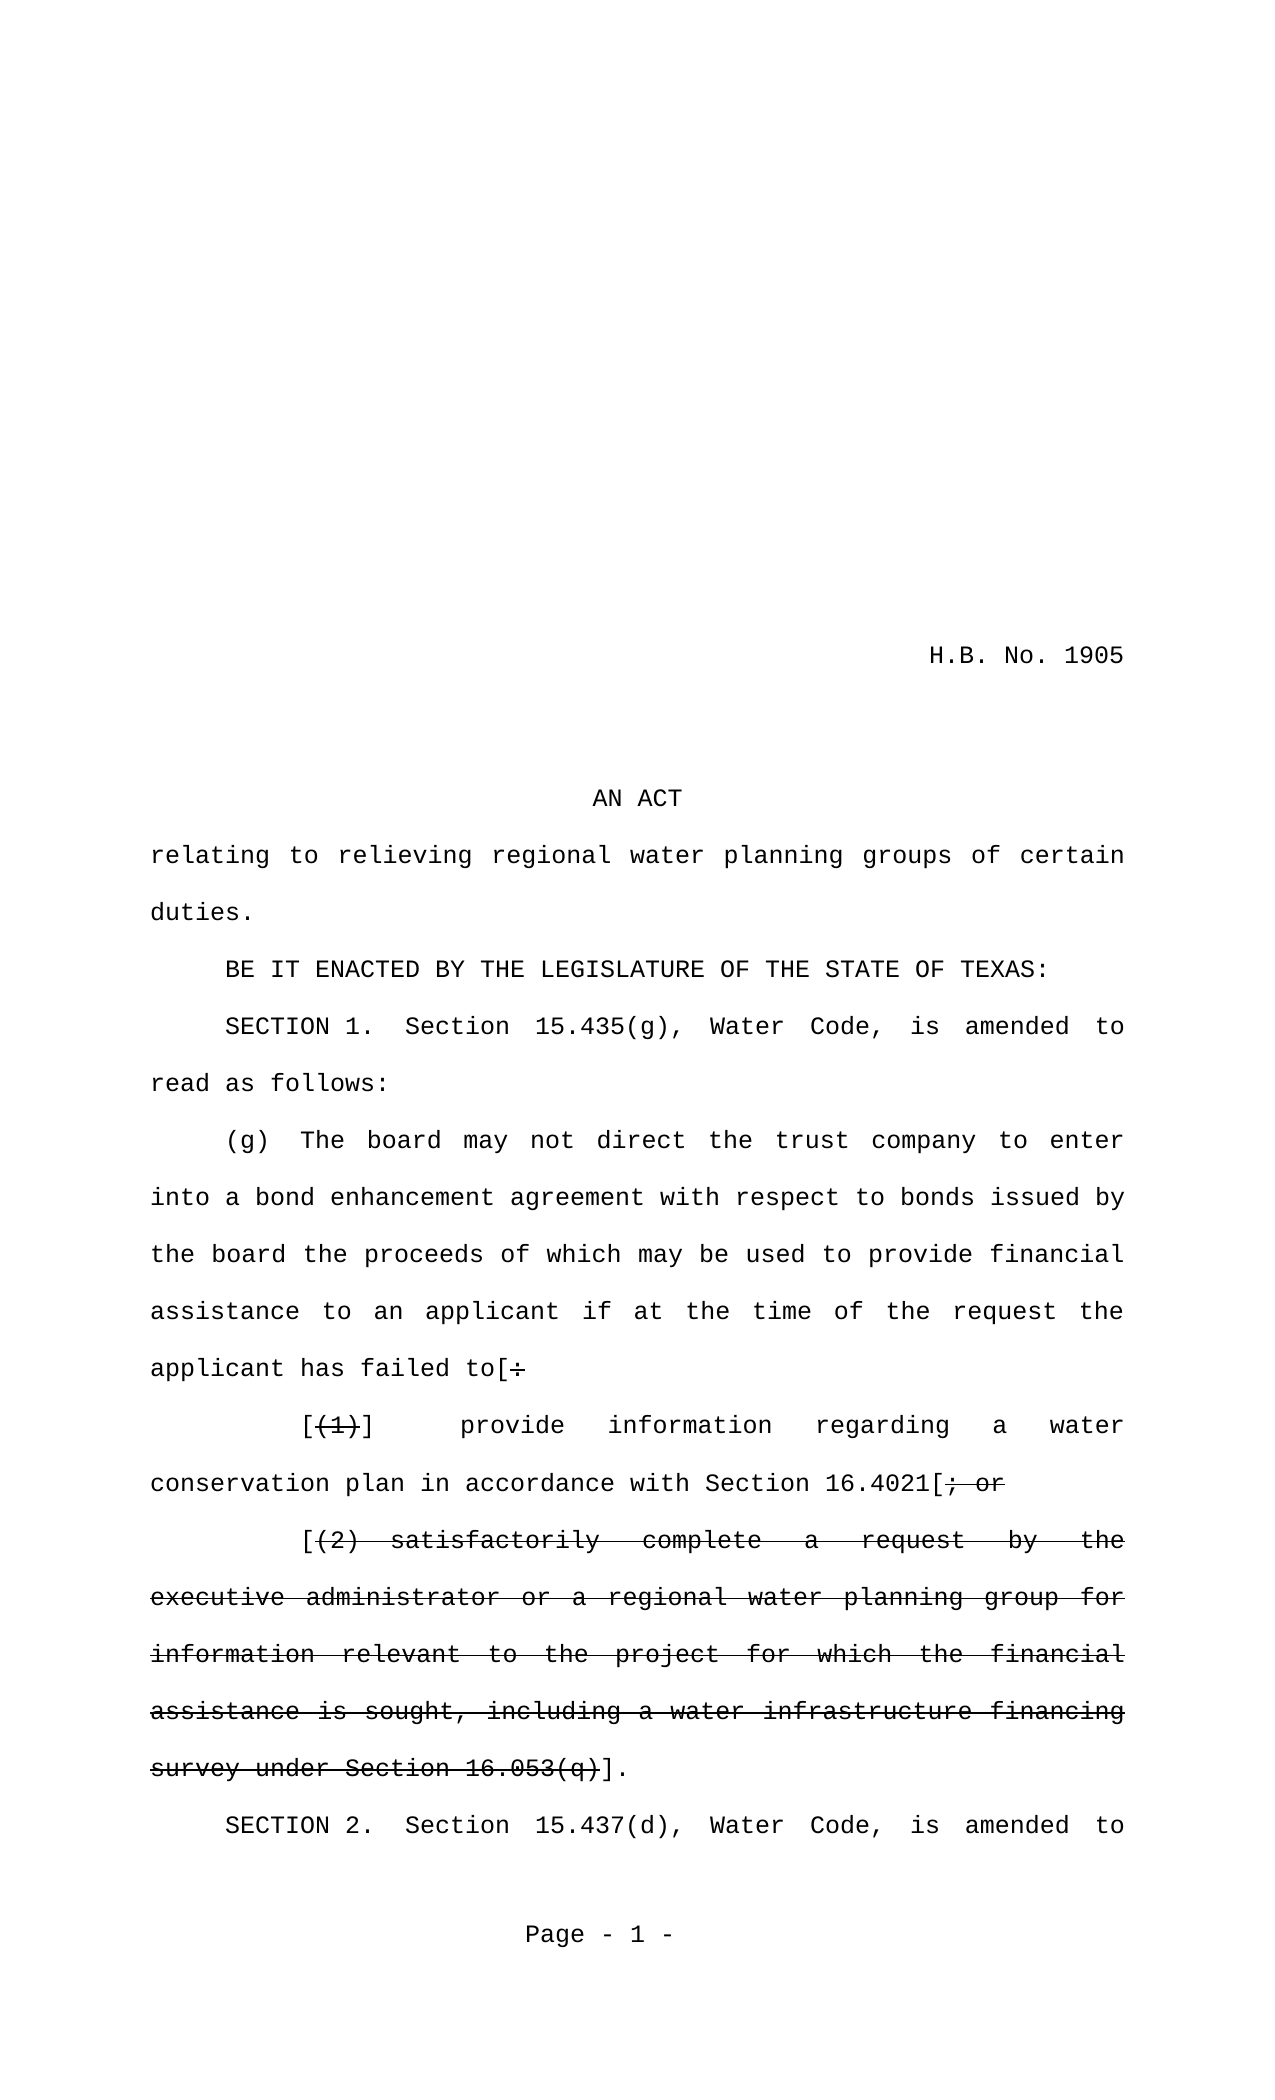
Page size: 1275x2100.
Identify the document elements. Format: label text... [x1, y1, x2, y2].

text H.B. No. 1905 [150, 642, 1125, 671]
text [(2) satisfactorily complete a request by the executive administrator or a regional water planning group for information relevant to the project for which the financial assistance is sought, including a water infrastructure financing survey under Section 16.053(q)]. [150, 1656, 1125, 1712]
text AN ACT [150, 785, 1125, 813]
text SECTION 1. Section 15.435(g), Water Code, is amended to read as follows: [150, 1013, 1125, 1099]
text [(2) satisfactorily complete a request by the executive administrator or a regional water planning group for information relevant to the project for which the financial assistance is sought, including a water infrastructure financing survey under Section 16.053(q)]. [150, 1599, 1125, 1655]
text BE IT ENACTED BY THE LEGISLATURE OF THE STATE OF TEXAS: [150, 956, 1125, 985]
text relating to relieving regional water planning groups of certain duties. [150, 842, 1125, 928]
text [150, 1812, 1125, 1841]
text [(2) satisfactorily complete a request by the executive administrator or a regional water planning group for information relevant to the project for which the financial assistance is sought, including a water infrastructure financing survey under Section 16.053(q)]. [150, 1527, 1125, 1598]
text (g) The board may not direct the trust company to enter into a bond enhancement agreement with respect to bonds issued by the board the proceeds of which may be used to provide financial assistance to an applicant if at the time of the request the applicant has failed to[: [150, 1127, 1125, 1384]
text [(2) satisfactorily complete a request by the executive administrator or a regional water planning group for information relevant to the project for which the financial assistance is sought, including a water infrastructure financing survey under Section 16.053(q)]. [150, 1714, 1125, 1784]
text [(1)] provide information regarding a water conservation plan in accordance with Section 16.4021[; or [150, 1413, 1125, 1498]
